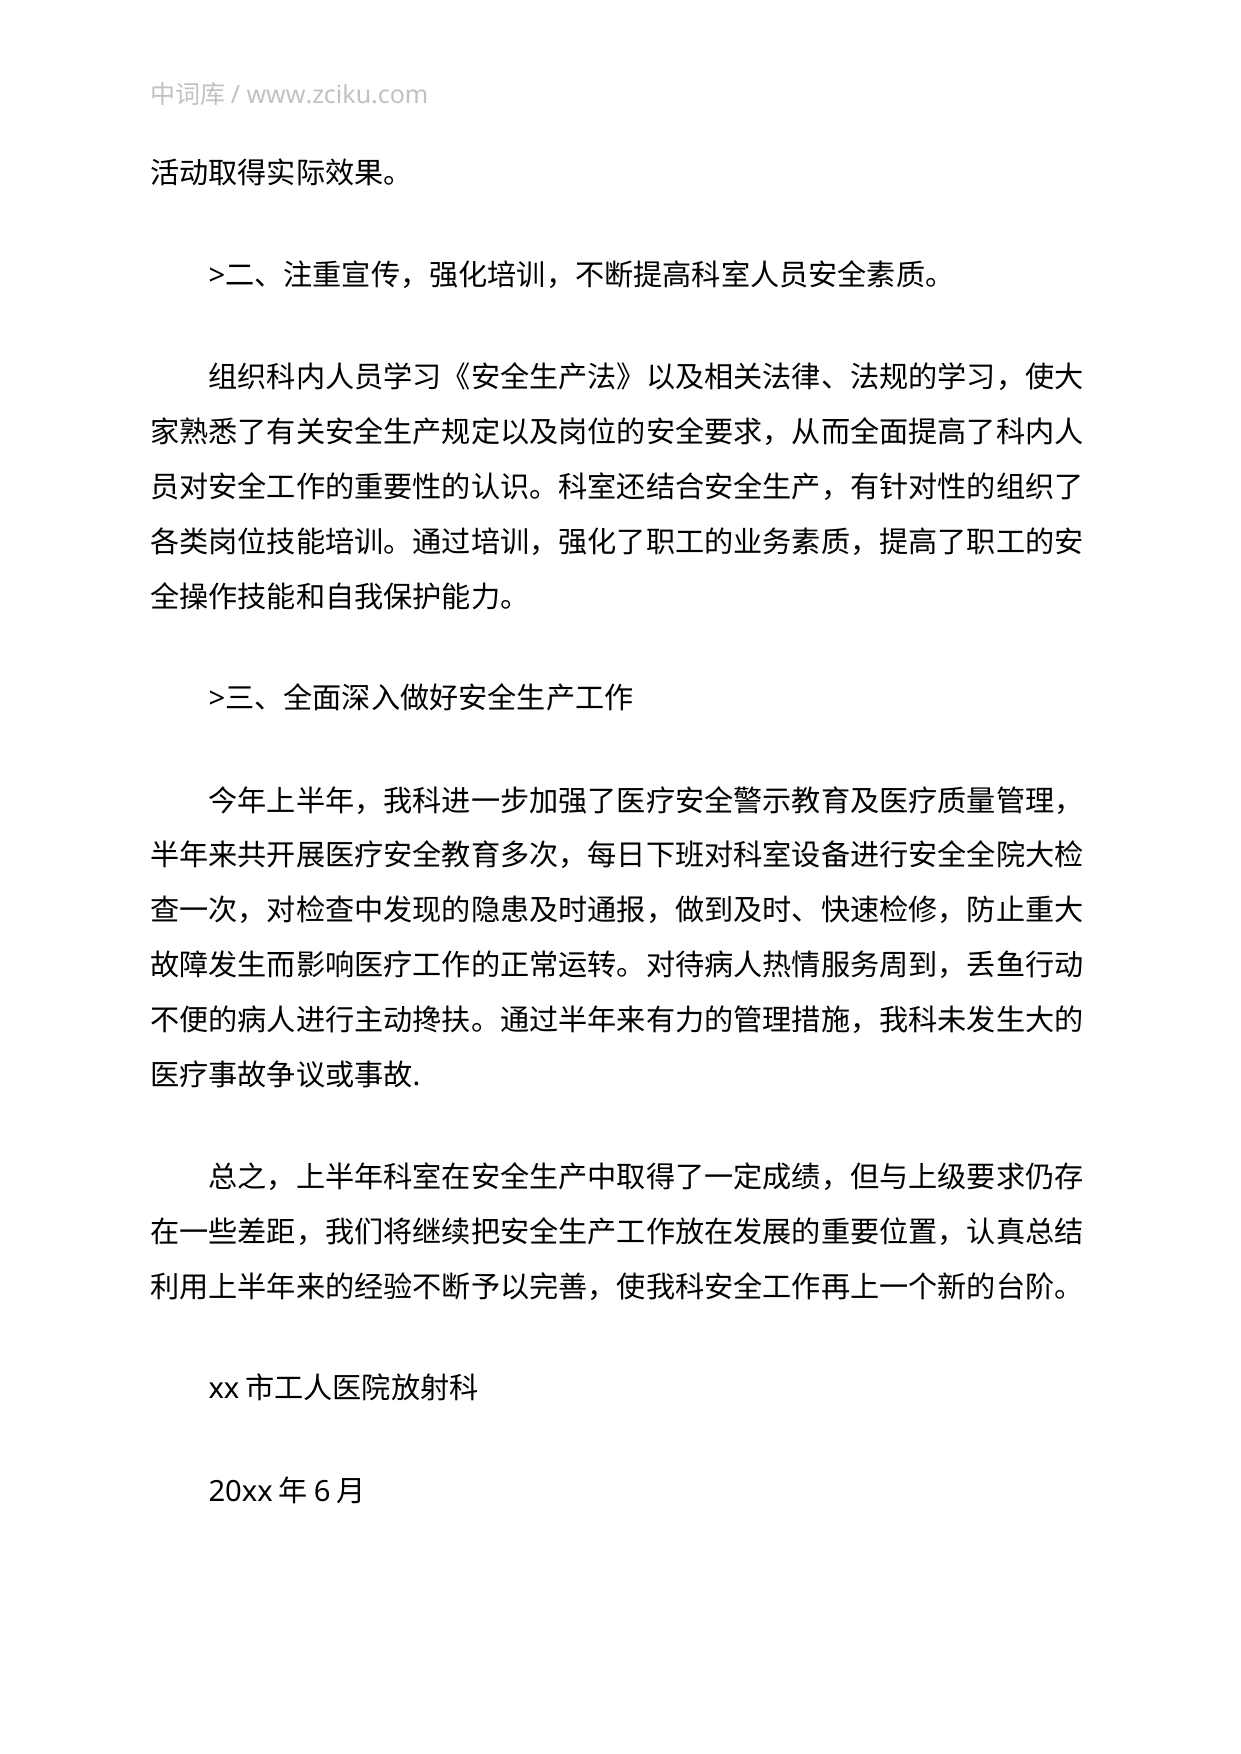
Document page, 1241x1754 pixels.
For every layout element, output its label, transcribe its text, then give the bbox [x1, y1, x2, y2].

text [150, 150, 1090, 192]
text 总之，上半年科室在安全生产中取得了一定成绩，但与上级要求仍存在一些差距，我们将继续把安全生产工作放在发展的重要位置，认真总结利用上半年来的经验不断予以完善，使我科安全工作再上一个新的台阶。 [150, 1153, 1090, 1306]
text 20xx年6月 [150, 1467, 1090, 1509]
text xx市工人医院放射科 [150, 1365, 1090, 1407]
text >二、注重宣传，强化培训，不断提高科室人员安全素质。 [150, 252, 1090, 294]
text >三、全面深入做好安全生产工作 [150, 675, 1090, 717]
text 组织科内人员学习《安全生产法》以及相关法律、法规的学习，使大家熟悉了有关安全生产规定以及岗位的安全要求，从而全面提高了科内人员对安全工作的重要性的认识。科室还结合安全生产，有针对性的组织了各类岗位技能培训。通过培训，强化了职工的业务素质，提高了职工的安全操作技能和自我保护能力。 [150, 354, 1090, 616]
text 今年上半年，我科进一步加强了医疗安全警示教育及医疗质量管理，半年来共开展医疗安全教育多次，每日下班对科室设备进行安全全院大检查一次，对检查中发现的隐患及时通报，做到及时、快速检修，防止重大故障发生而影响医疗工作的正常运转。对待病人热情服务周到，丢鱼行动不便的病人进行主动搀扶。通过半年来有力的管理措施，我科未发生大的医疗事故争议或事故. [150, 777, 1090, 1094]
